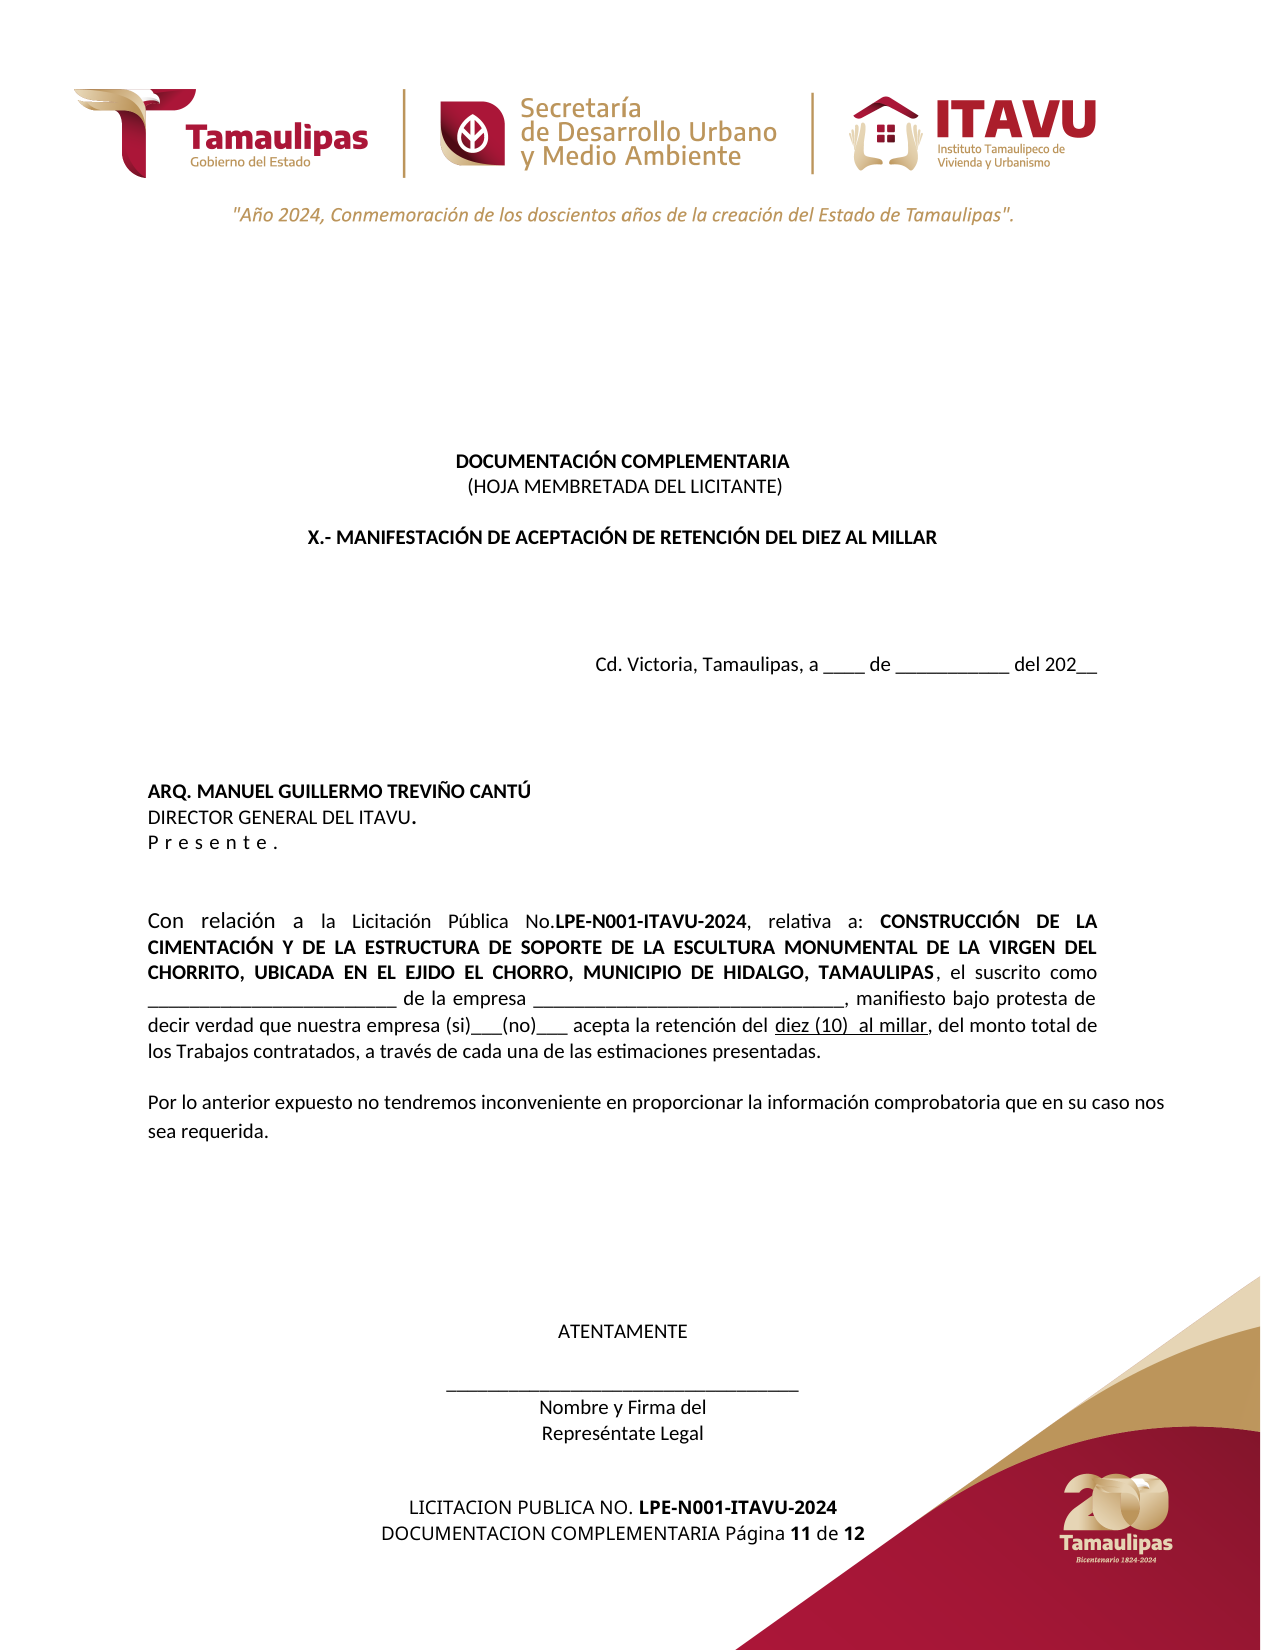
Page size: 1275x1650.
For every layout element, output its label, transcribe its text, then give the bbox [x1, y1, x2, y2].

text Por lo anterior expuesto no tendremos inconveniente en proporcionar la información comprobatoria que en su caso nos sea requerida. [148, 1089, 1181, 1143]
text Represéntate Legal [148, 1420, 1098, 1445]
text (HOJA MEMBRETADA DEL LICITANTE) [148, 474, 1098, 499]
text __________________________________ [148, 1369, 1098, 1394]
picture [0, 0, 1261, 1650]
text Con relación a la Licitación Pública No.LPE-N001-ITAVU-2024, relativa a: CONSTRUCCIÓN DE LA CIMENTACIÓN Y DE LA ESTRUCTURA DE SOPORTE DE LA ESCULTURA MONUMENTAL DE LA VIRGEN DEL CHORRITO, UBICADA EN EL EJIDO EL CHORRO, MUNICIPIO DE HIDALGO, TAMAULIPAS, el suscrito como ________________________ de la empresa ______________________________, manifiesto bajo protesta de decir verdad que nuestra empresa (si)___(no)___ acepta la retención del diez (10) al millar, del monto total de los Trabajos contratados, a través de cada una de las estimaciones presentadas. [148, 906, 1098, 1063]
text DIRECTOR GENERAL DEL ITAVU. [148, 804, 1098, 829]
text Presente. [148, 829, 1098, 855]
text Cd. Victoria, Tamaulipas, a ____ de ___________ del 202__ [148, 652, 1098, 677]
text Nombre y Firma del [148, 1394, 1098, 1420]
text ATENTAMENTE [148, 1318, 1098, 1343]
text ARQ. MANUEL GUILLERMO TREVIÑO CANTÚ [148, 779, 1098, 804]
text X.- MANIFESTACIÓN DE ACEPTACIÓN DE RETENCIÓN DEL DIEZ AL MILLAR [148, 524, 1098, 550]
text DOCUMENTACIÓN COMPLEMENTARIA [148, 448, 1098, 474]
